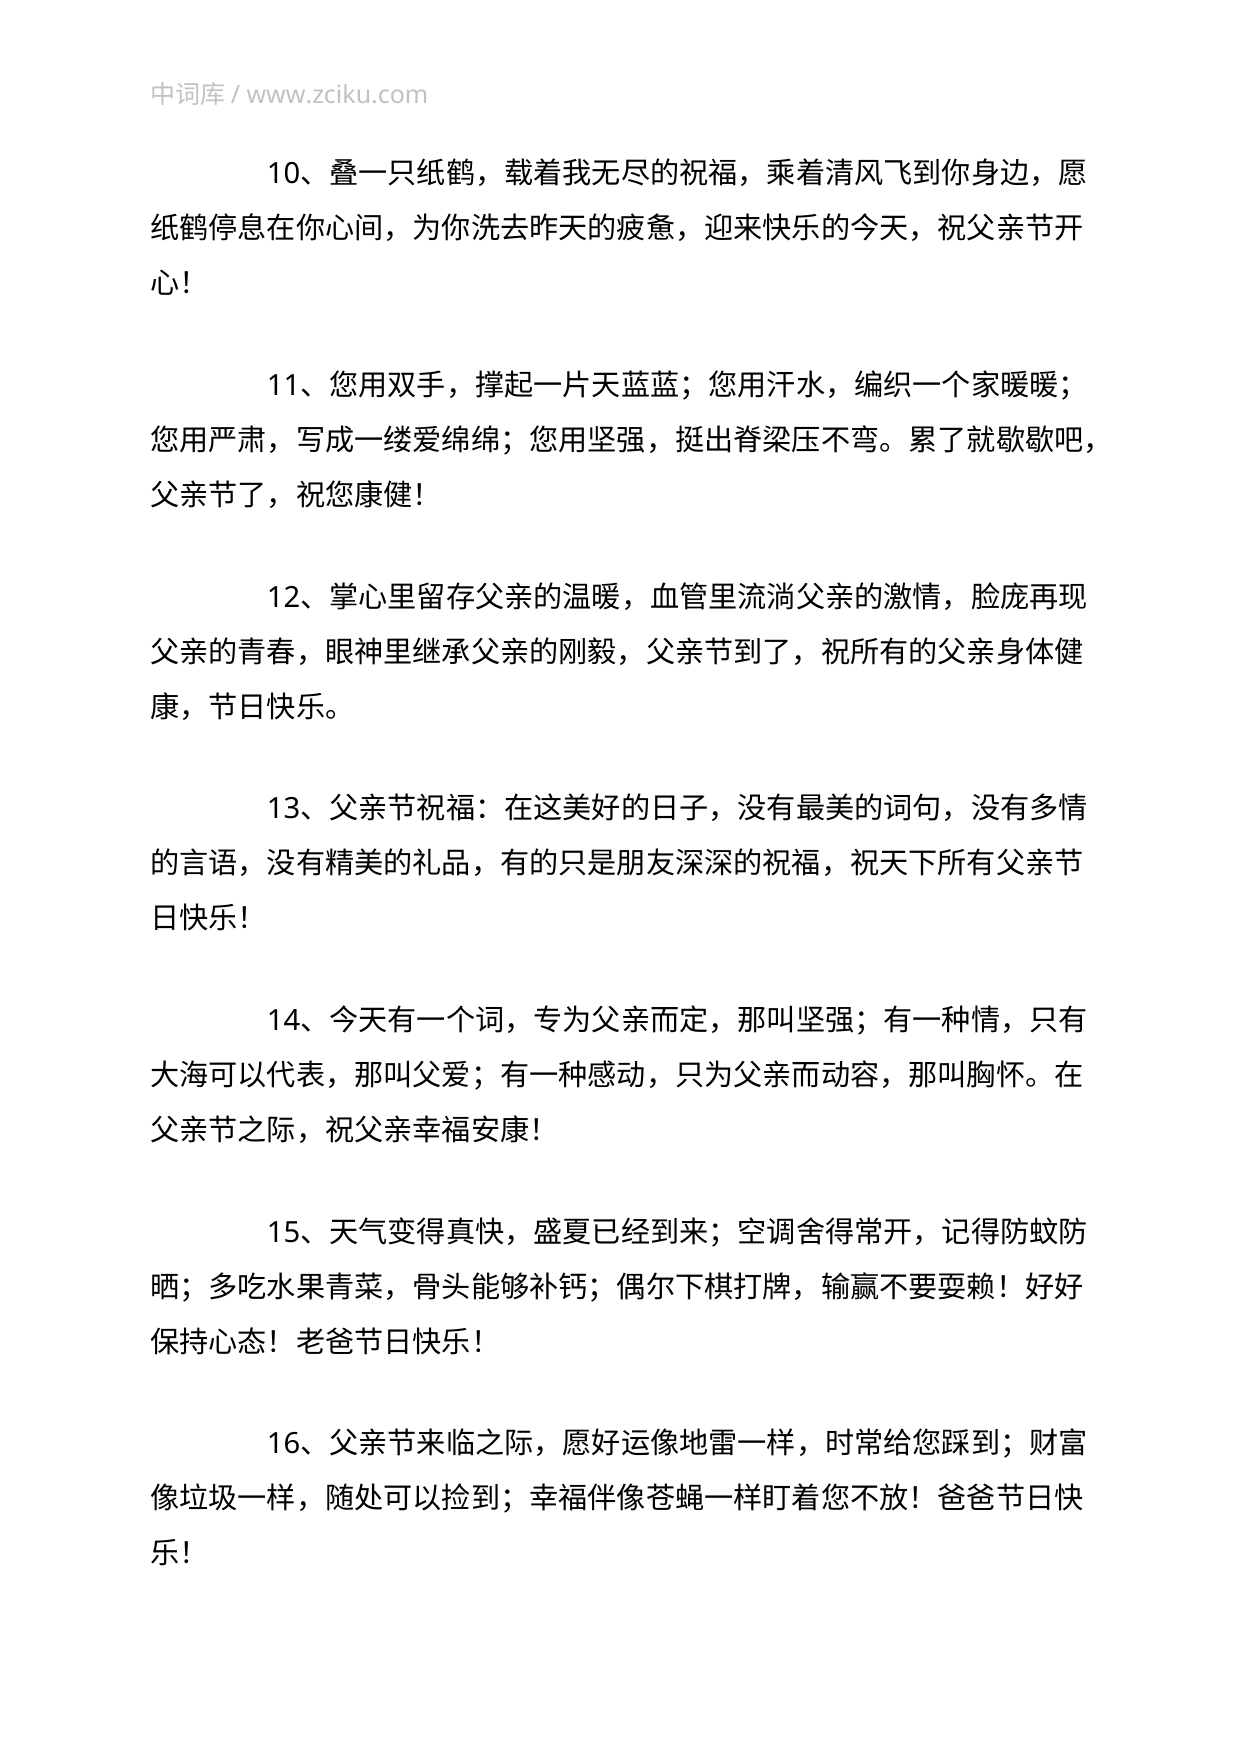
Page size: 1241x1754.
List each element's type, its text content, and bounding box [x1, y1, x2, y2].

text 10、叠一只纸鹤，载着我无尽的祝福，乘着清风飞到你身边，愿纸鹤停息在你心间，为你洗去昨天的疲惫，迎来快乐的今天，祝父亲节开心！ [150, 150, 1090, 302]
text 15、天气变得真快，盛夏已经到来；空调舍得常开，记得防蚊防晒；多吃水果青菜，骨头能够补钙；偶尔下棋打牌，输赢不要耍赖！好好保持心态！老爸节日快乐！ [150, 1208, 1090, 1361]
text 12、掌心里留存父亲的温暖，血管里流淌父亲的激情，脸庞再现父亲的青春，眼神里继承父亲的刚毅，父亲节到了，祝所有的父亲身体健康，节日快乐。 [150, 573, 1090, 726]
text 13、父亲节祝福：在这美好的日子，没有最美的词句，没有多情的言语，没有精美的礼品，有的只是朋友深深的祝福，祝天下所有父亲节日快乐！ [150, 785, 1090, 937]
text 11、您用双手，撑起一片天蓝蓝；您用汗水，编织一个家暖暖；您用严肃，写成一缕爱绵绵；您用坚强，挺出脊梁压不弯。累了就歇歇吧，父亲节了，祝您康健！ [150, 362, 1090, 514]
text 16、父亲节来临之际，愿好运像地雷一样，时常给您踩到；财富像垃圾一样，随处可以捡到；幸福伴像苍蝇一样盯着您不放！爸爸节日快乐！ [150, 1420, 1090, 1572]
text 14、今天有一个词，专为父亲而定，那叫坚强；有一种情，只有大海可以代表，那叫父爱；有一种感动，只为父亲而动容，那叫胸怀。在父亲节之际，祝父亲幸福安康！ [150, 997, 1090, 1149]
